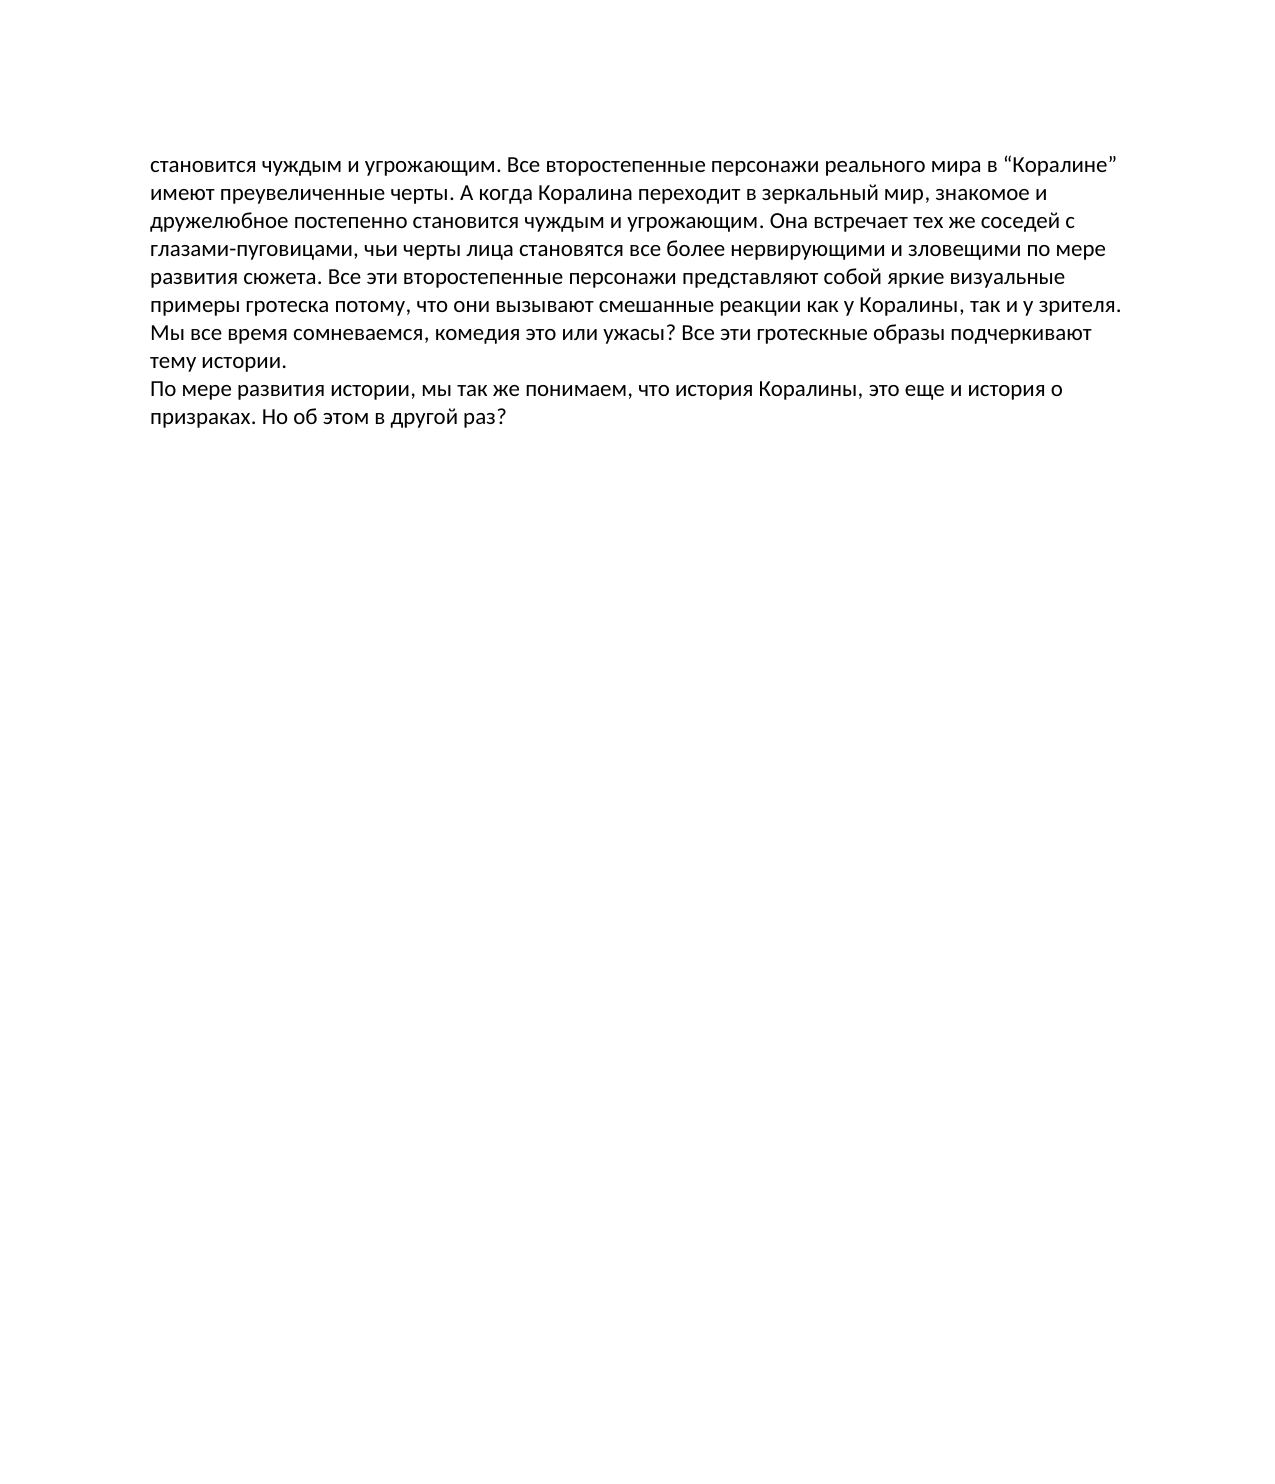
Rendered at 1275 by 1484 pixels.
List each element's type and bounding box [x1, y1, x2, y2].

text [150, 150, 1125, 493]
